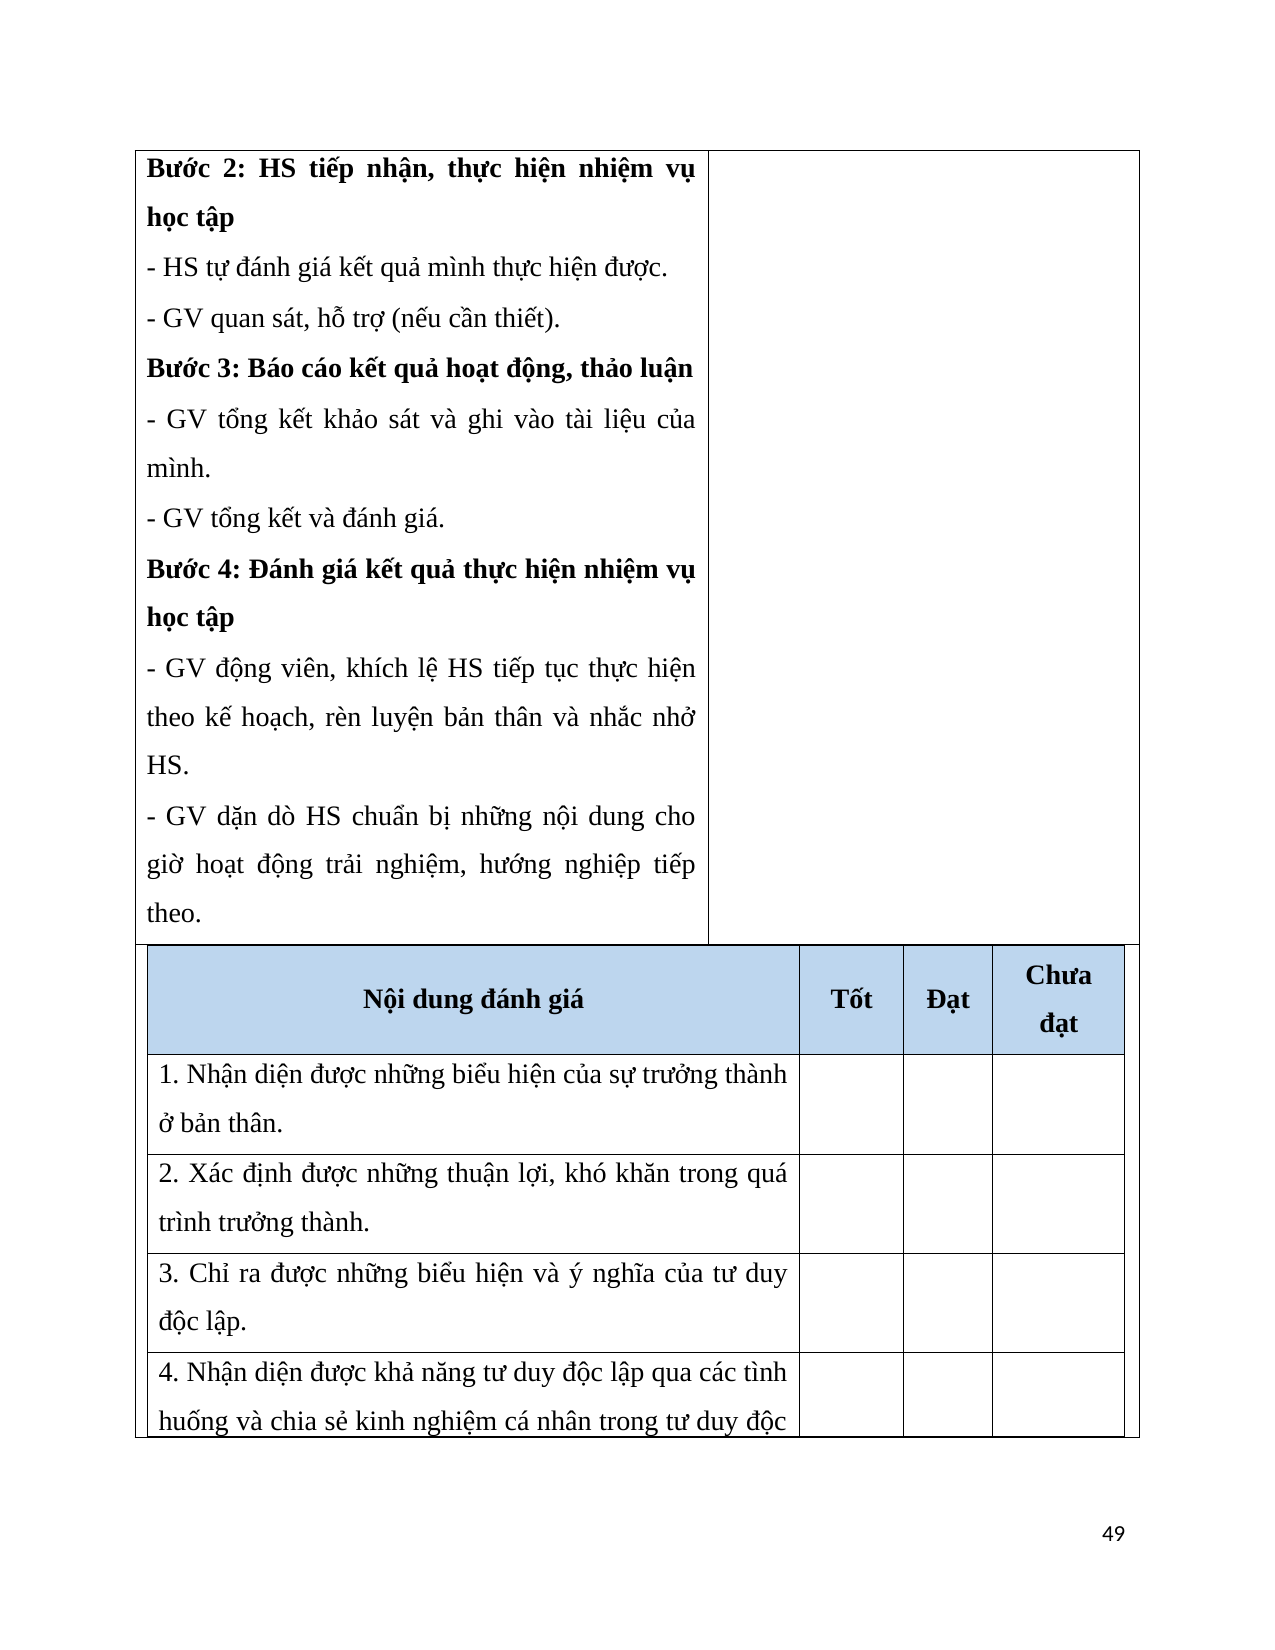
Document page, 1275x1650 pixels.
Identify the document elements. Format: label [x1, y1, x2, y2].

table_cell [993, 1254, 1124, 1352]
table_cell [148, 1155, 799, 1253]
table_cell [1125, 945, 1139, 1437]
table_cell [800, 1254, 903, 1352]
table_cell [904, 1055, 992, 1154]
table_cell [136, 151, 708, 943]
table_cell [904, 1155, 992, 1253]
table_cell [993, 1155, 1124, 1253]
table_cell [993, 1055, 1124, 1154]
table_cell [993, 1353, 1124, 1436]
table_cell [148, 1055, 799, 1154]
table_cell [148, 1254, 799, 1352]
table_cell [709, 151, 1139, 943]
table_cell [136, 945, 147, 1437]
table_cell [800, 1055, 903, 1154]
table_cell [904, 1353, 992, 1436]
table_cell [904, 1254, 992, 1352]
table_cell [800, 1353, 903, 1436]
table_cell [148, 1353, 799, 1436]
table_cell [800, 1155, 903, 1253]
